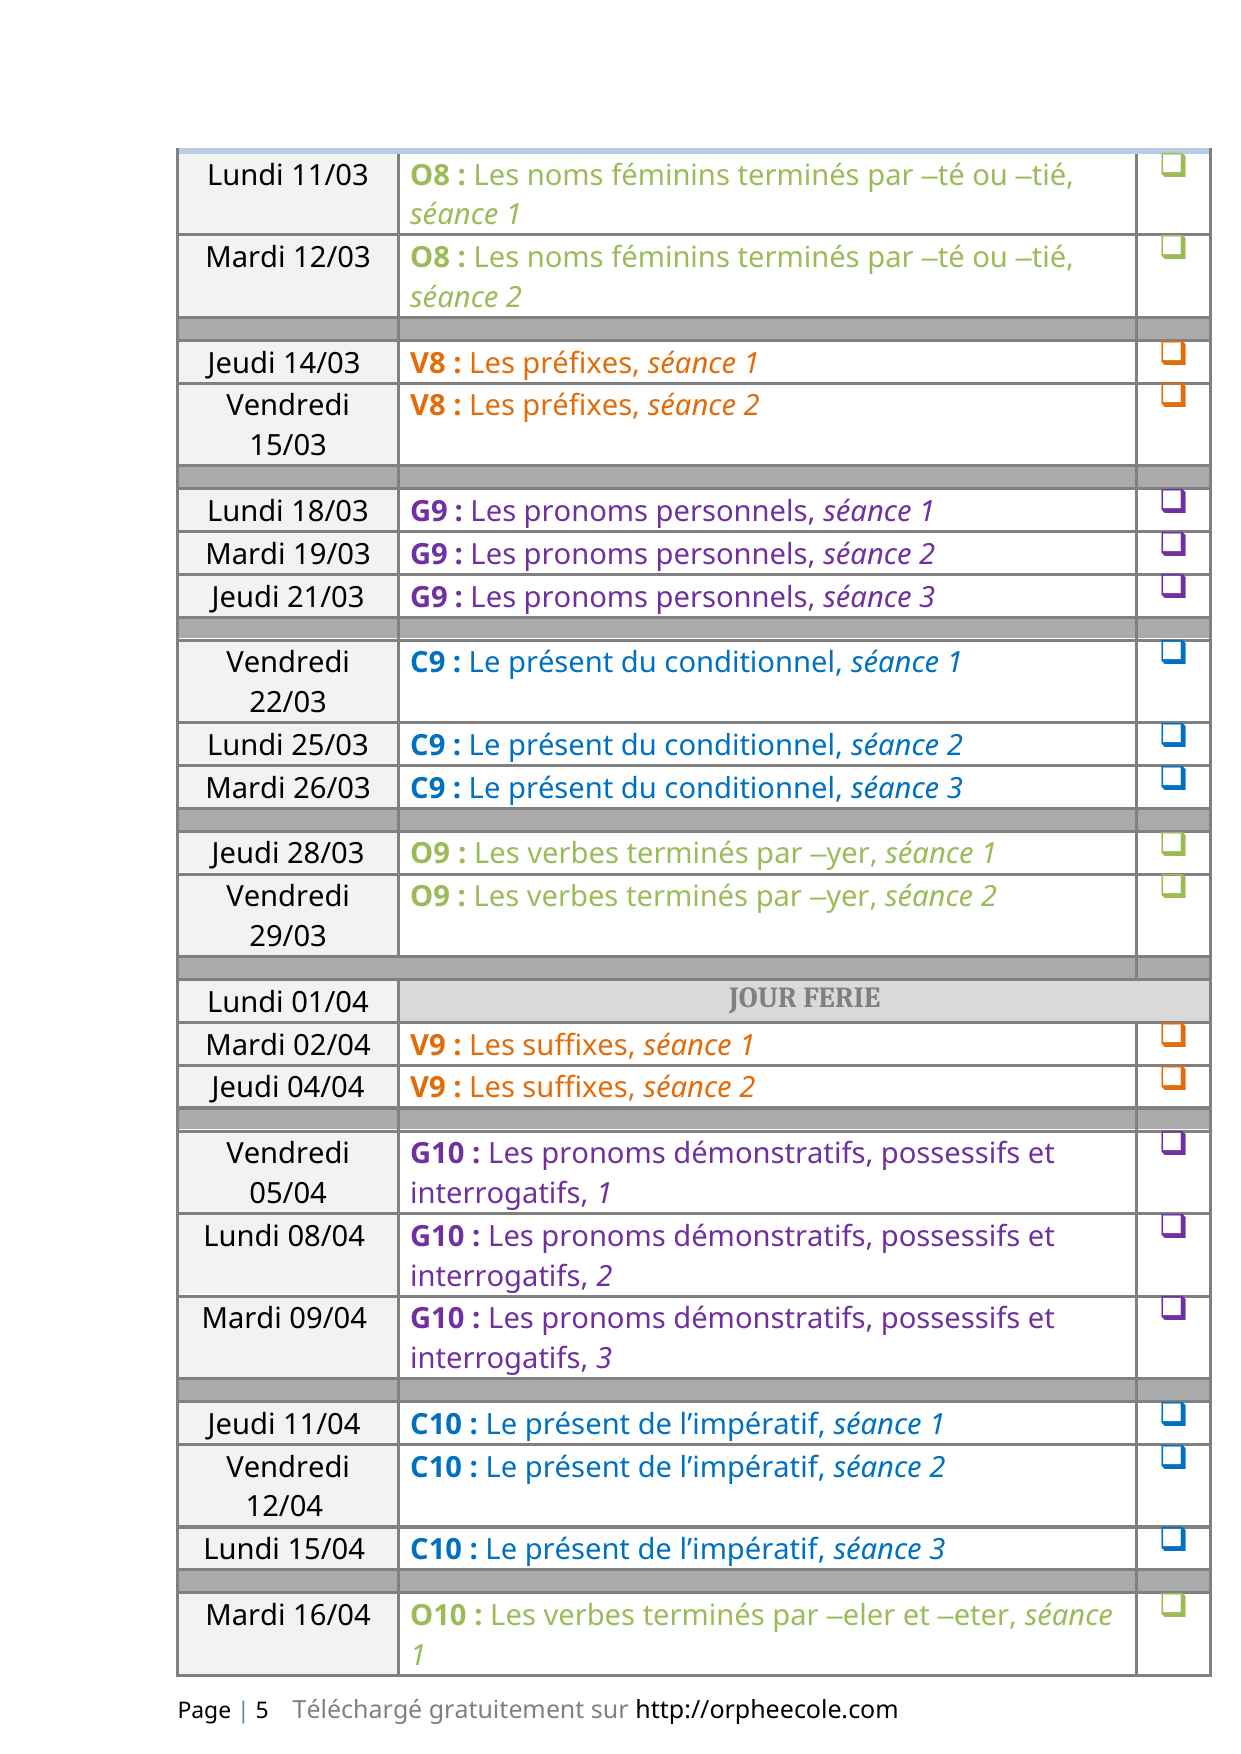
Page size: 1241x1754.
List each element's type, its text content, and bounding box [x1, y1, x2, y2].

table_cell [1138, 1529, 1209, 1568]
table_cell C10 : Le présent de l’impératif, séance 3 [400, 1529, 1135, 1568]
table_cell [1138, 236, 1209, 316]
table_cell [400, 1380, 1135, 1400]
table_cell [1138, 767, 1209, 807]
table_cell C10 : Le présent de l’impératif, séance 2 [400, 1446, 1135, 1525]
table_cell [1138, 1067, 1209, 1106]
table_cell [1138, 533, 1209, 573]
table_cell [1138, 1594, 1209, 1674]
table_cell Lundi 25/03 [179, 724, 397, 764]
table_cell O8 : Les noms féminins terminés par –té ou –tié, séance 1 [400, 154, 1135, 233]
table_cell [1138, 385, 1209, 464]
table_cell [1138, 319, 1209, 339]
table_cell [179, 1571, 397, 1591]
table_cell [179, 467, 397, 487]
table_cell [1138, 342, 1209, 382]
table_cell Jeudi 21/03 [179, 576, 397, 616]
table_cell V8 : Les préfixes, séance 1 [400, 342, 1135, 382]
table_cell [179, 1380, 397, 1400]
table_cell O10 : Les verbes terminés par –eler et –eter, séance 1 [400, 1594, 1135, 1674]
table_cell [179, 810, 397, 830]
table_cell [1138, 467, 1209, 487]
table_cell [179, 1110, 397, 1129]
table_cell [400, 467, 1135, 487]
table_cell [400, 810, 1135, 830]
table_cell Jeudi 11/04 [179, 1403, 397, 1443]
table_cell Lundi 18/03 [179, 490, 397, 530]
table_cell Mardi 19/03 [179, 533, 397, 573]
table_cell [1138, 876, 1209, 955]
table_cell G10 : Les pronoms démonstratifs, possessifs et interrogatifs, 2 [400, 1215, 1135, 1294]
table_cell G10 : Les pronoms démonstratifs, possessifs et interrogatifs, 3 [400, 1298, 1135, 1377]
table_cell Jeudi 04/04 [179, 1067, 397, 1106]
table_cell Jeudi 28/03 [179, 833, 397, 872]
table_cell Vendredi 12/04 [179, 1446, 397, 1525]
table_cell Lundi 15/04 [179, 1529, 397, 1568]
table_cell C9 : Le présent du conditionnel, séance 2 [400, 724, 1135, 764]
table_cell [1138, 154, 1209, 233]
table_cell [1138, 1110, 1209, 1129]
table_cell [1138, 958, 1209, 978]
table_cell [1138, 619, 1209, 638]
table_cell [400, 619, 1135, 638]
table_cell JOUR FERIE [400, 981, 1209, 1021]
table_cell Vendredi 05/04 [179, 1133, 397, 1212]
table_cell [1138, 833, 1209, 872]
table_cell Jeudi 14/03 [179, 342, 397, 382]
table_cell [1138, 1024, 1209, 1064]
table_cell Vendredi 29/03 [179, 876, 397, 955]
table_cell [1138, 642, 1209, 721]
table_cell [179, 619, 397, 638]
table_cell [1138, 1298, 1209, 1377]
table_cell Vendredi 15/03 [179, 385, 397, 464]
table_cell V9 : Les suffixes, séance 1 [400, 1024, 1135, 1064]
table_cell V9 : Les suffixes, séance 2 [400, 1067, 1135, 1106]
table_cell G9 : Les pronoms personnels, séance 2 [400, 533, 1135, 573]
table_cell [1138, 1403, 1209, 1443]
table_cell Vendredi 22/03 [179, 642, 397, 721]
table_cell [1138, 810, 1209, 830]
table_cell [1138, 1215, 1209, 1294]
table_cell [1138, 1380, 1209, 1400]
table_cell [400, 1110, 1135, 1129]
table_cell Lundi 11/03 [179, 154, 397, 233]
table_cell [1138, 1571, 1209, 1591]
table_cell O9 : Les verbes terminés par –yer, séance 1 [400, 833, 1135, 872]
table_cell O9 : Les verbes terminés par –yer, séance 2 [400, 876, 1135, 955]
table_cell Mardi 12/03 [179, 236, 397, 316]
table_cell [179, 319, 397, 339]
table_cell G9 : Les pronoms personnels, séance 1 [400, 490, 1135, 530]
table_cell [179, 958, 1135, 978]
table_cell Mardi 16/04 [179, 1594, 397, 1674]
table_cell [400, 319, 1135, 339]
table_cell Mardi 26/03 [179, 767, 397, 807]
table_cell [400, 1571, 1135, 1591]
table_cell G10 : Les pronoms démonstratifs, possessifs et interrogatifs, 1 [400, 1133, 1135, 1212]
table_cell O8 : Les noms féminins terminés par –té ou –tié, séance 2 [400, 236, 1135, 316]
table_cell Lundi 01/04 [179, 981, 397, 1021]
table_cell [1138, 1446, 1209, 1525]
table_cell [1138, 724, 1209, 764]
table_cell C9 : Le présent du conditionnel, séance 1 [400, 642, 1135, 721]
table_cell Mardi 02/04 [179, 1024, 397, 1064]
table_cell C10 : Le présent de l’impératif, séance 1 [400, 1403, 1135, 1443]
table_cell [1138, 490, 1209, 530]
table_cell G9 : Les pronoms personnels, séance 3 [400, 576, 1135, 616]
table_cell Mardi 09/04 [179, 1298, 397, 1377]
table_cell C9 : Le présent du conditionnel, séance 3 [400, 767, 1135, 807]
table_cell V8 : Les préfixes, séance 2 [400, 385, 1135, 464]
table_cell [1138, 1133, 1209, 1212]
table_cell Lundi 08/04 [179, 1215, 397, 1294]
table_cell [1138, 576, 1209, 616]
